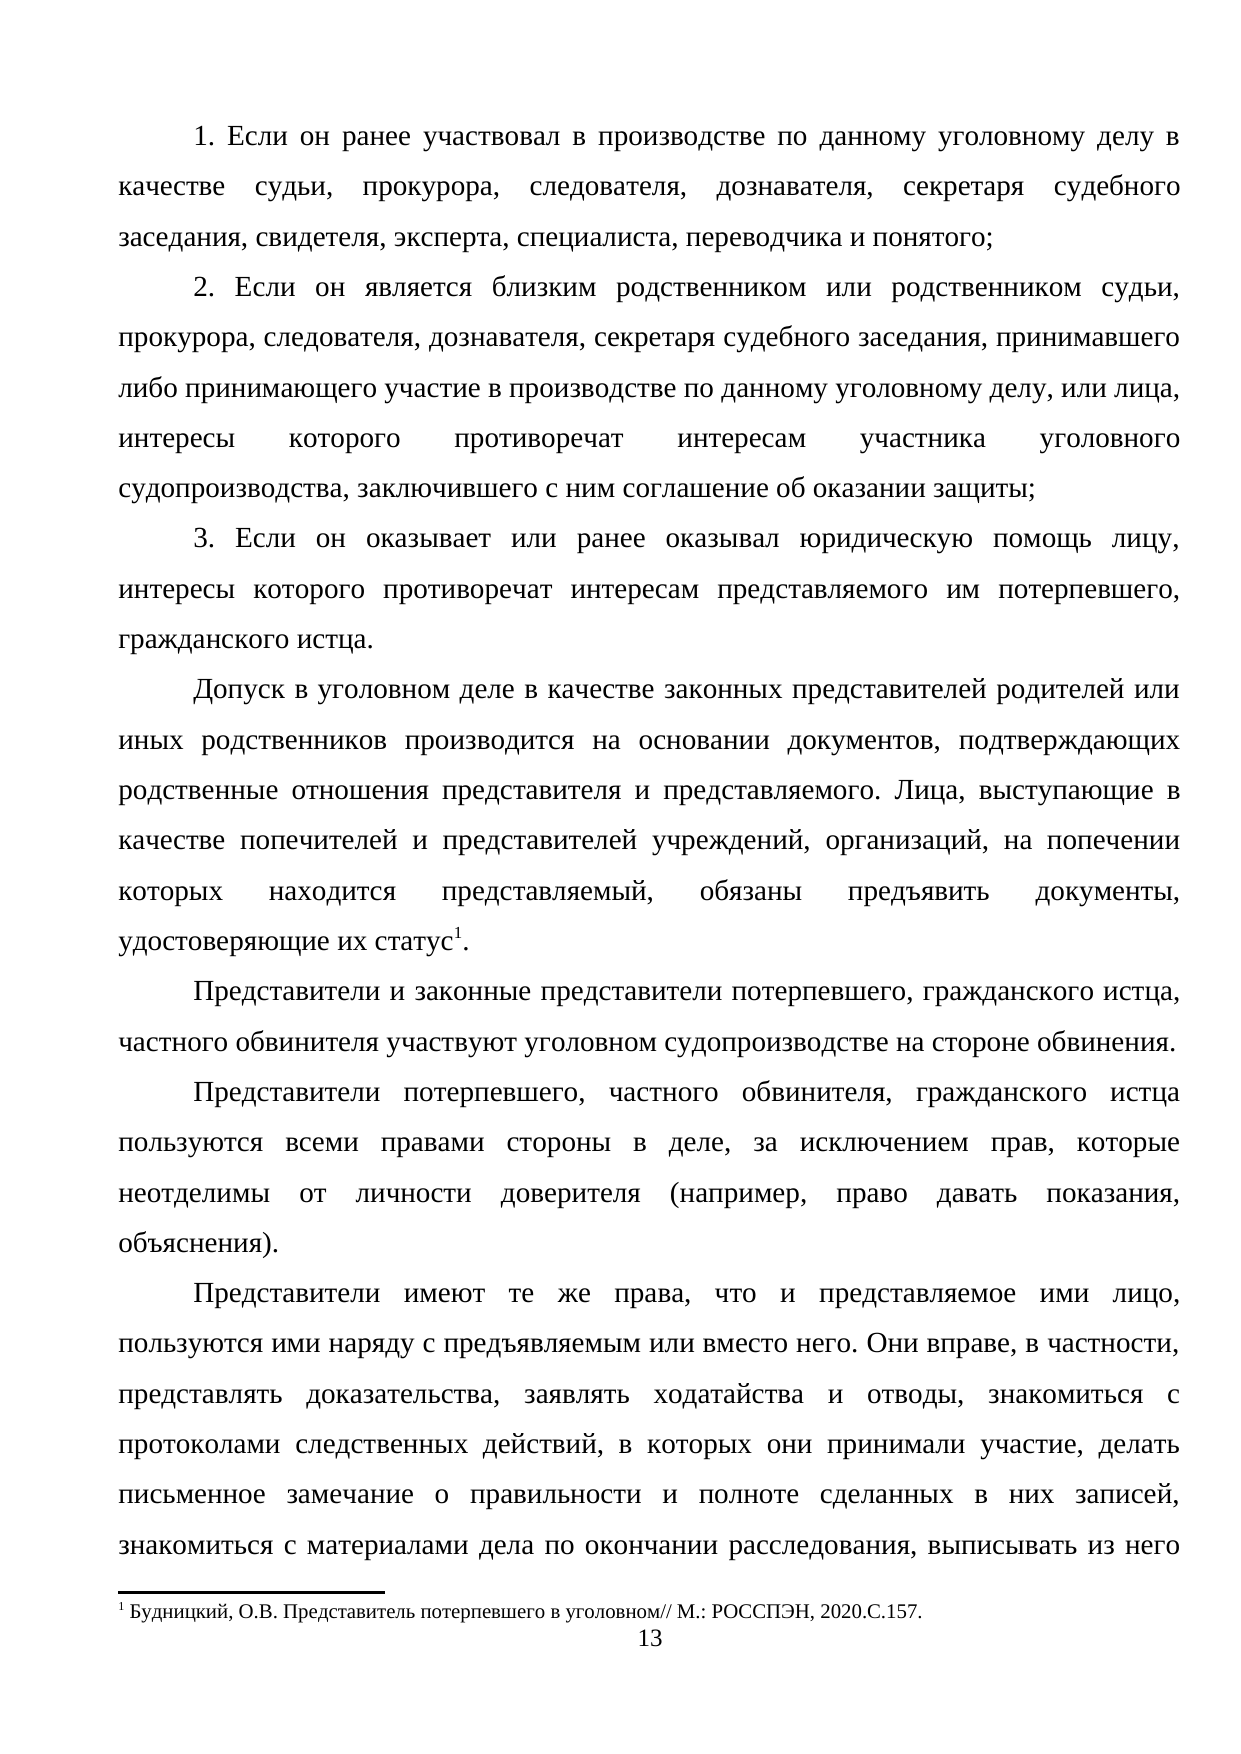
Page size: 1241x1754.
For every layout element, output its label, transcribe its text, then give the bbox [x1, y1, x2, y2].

text Представители и законные представители потерпевшего, гражданского истца, частного обвинителя участвуют уголовном судопроизводстве на стороне обвинения. [118, 973, 1181, 1057]
text 1. Если он ранее участвовал в производстве по данному уголовному делу в качестве судьи, прокурора, следователя, дознавателя, секретаря судебного заседания, свидетеля, эксперта, специалиста, переводчика и понятого; [118, 118, 1181, 252]
text Представители потерпевшего, частного обвинителя, гражданского истца пользуются всеми правами стороны в деле, за исключением прав, которые неотделимы от личности доверителя (например, право давать показания, объяснения). [118, 1074, 1181, 1258]
text 2. Если он является близким родственником или родственником судьи, прокурора, следователя, дознавателя, секретаря судебного заседания, принимавшего либо принимающего участие в производстве по данному уголовному делу, или лица, интересы которого противоречат интересам участника уголовного судопроизводства, заключившего с ним соглашение об оказании защиты; [118, 269, 1181, 504]
text 3. Если он оказывает или ранее оказывал юридическую помощь лицу, интересы которого противоречат интересам представляемого им потерпевшего, гражданского истца. [118, 521, 1181, 655]
text Допуск в уголовном деле в качестве законных представителей родителей или иных родственников производится на основании документов, подтверждающих родственные отношения представителя и представляемого. Лица, выступающие в качестве попечителей и представителей учреждений, организаций, на попечении которых находится представляемый, обязаны предъявить документы, удостоверяющие их статус. [118, 672, 1181, 957]
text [118, 1275, 1181, 1560]
